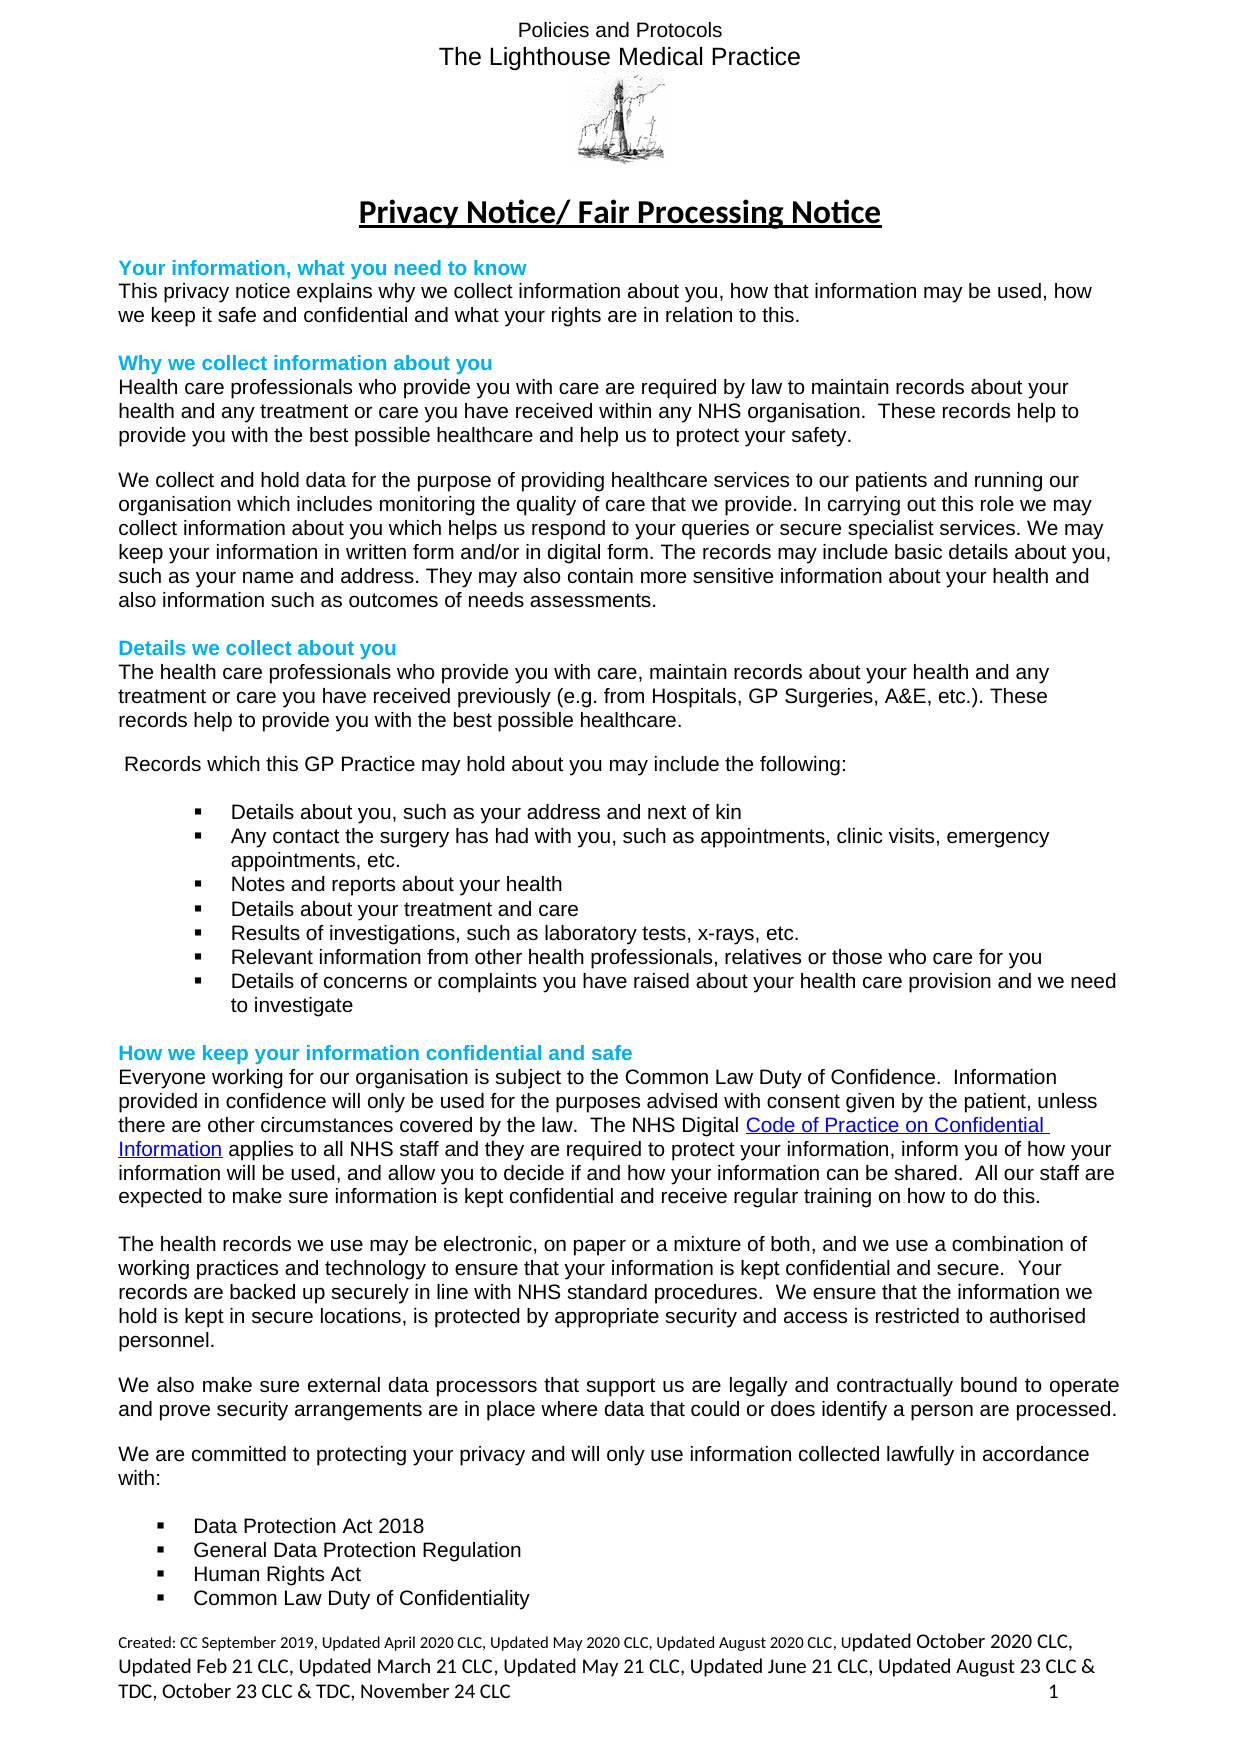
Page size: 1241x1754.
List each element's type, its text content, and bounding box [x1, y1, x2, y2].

list Relevant information from other health professionals, relatives or those who care for you [193, 944, 1122, 968]
list Details of concerns or complaints you have raised about your health care provision and we need to investigate [193, 968, 1122, 1017]
text Everyone working for our organisation is subject to the Common Law Duty of Confidence. Information provided in confidence will only be used for the purposes advised with consent given by the patient, unless there are other circumstances covered by the law. The NHS Digital Code of Practice on Confidential Information applies to all NHS staff and they are required to protect your information, inform you of how your information will be used, and allow you to decide if and how your information can be shared. All our staff are expected to make sure information is kept confidential and receive regular training on how to do this. [118, 1064, 1122, 1208]
list Notes and reports about your health [193, 872, 1122, 896]
text The health care professionals who provide you with care, maintain records about your health and any treatment or care you have received previously (e.g. from Hospitals, GP Surgeries, A&E, etc.). These records help to provide you with the best possible healthcare. [118, 659, 1122, 731]
text This privacy notice explains why we collect information about you, how that information may be used, how we keep it safe and confidential and what your rights are in relation to this. [118, 279, 1122, 327]
text Records which this GP Practice may hold about you may include the following: [118, 752, 1122, 776]
list Details about you, such as your address and next of kin [193, 800, 1122, 824]
subtitle How we keep your information confidential and safe [118, 1041, 1122, 1064]
picture [572, 70, 668, 166]
text We also make sure external data processors that support us are legally and contractually bound to operate and prove security arrangements are in place where data that could or does identify a person are processed. [118, 1373, 1122, 1421]
subtitle Your information, what you need to know [118, 255, 1122, 279]
subtitle Details we collect about you [118, 636, 1122, 659]
list Data Protection Act 2018 [156, 1513, 1122, 1537]
text Health care professionals who provide you with care are required by law to maintain records about your health and any treatment or care you have received within any NHS organisation. These records help to provide you with the best possible healthcare and help us to protect your safety. [118, 375, 1122, 447]
list Human Rights Act [156, 1562, 1122, 1586]
list Common Law Duty of Confidentiality [156, 1586, 1122, 1610]
list General Data Protection Regulation [156, 1537, 1122, 1562]
text The health records we use may be electronic, on paper or a mixture of both, and we use a combination of working practices and technology to ensure that your information is kept confidential and secure. Your records are backed up securely in line with NHS standard procedures. We ensure that the information we hold is kept in secure locations, is protected by appropriate security and access is restricted to authorised personnel. [118, 1232, 1122, 1352]
list Results of investigations, such as laboratory tests, x-rays, etc. [193, 920, 1122, 944]
text We collect and hold data for the purpose of providing healthcare services to our patients and running our organisation which includes monitoring the quality of care that we provide. In carrying out this role we may collect information about you which helps us respond to your queries or secure specialist services. We may keep your information in written form and/or in digital form. The records may include basic details about you, such as your name and address. They may also contain more sensitive information about your health and also information such as outcomes of needs assessments. [118, 468, 1122, 612]
text We are committed to protecting your privacy and will only use information collected lawfully in accordance with: [118, 1442, 1122, 1489]
list Details about your treatment and care [193, 896, 1122, 920]
subtitle Why we collect information about you [118, 351, 1122, 375]
list Any contact the surgery has had with you, such as appointments, clinic visits, emergency appointments, etc. [193, 824, 1122, 872]
